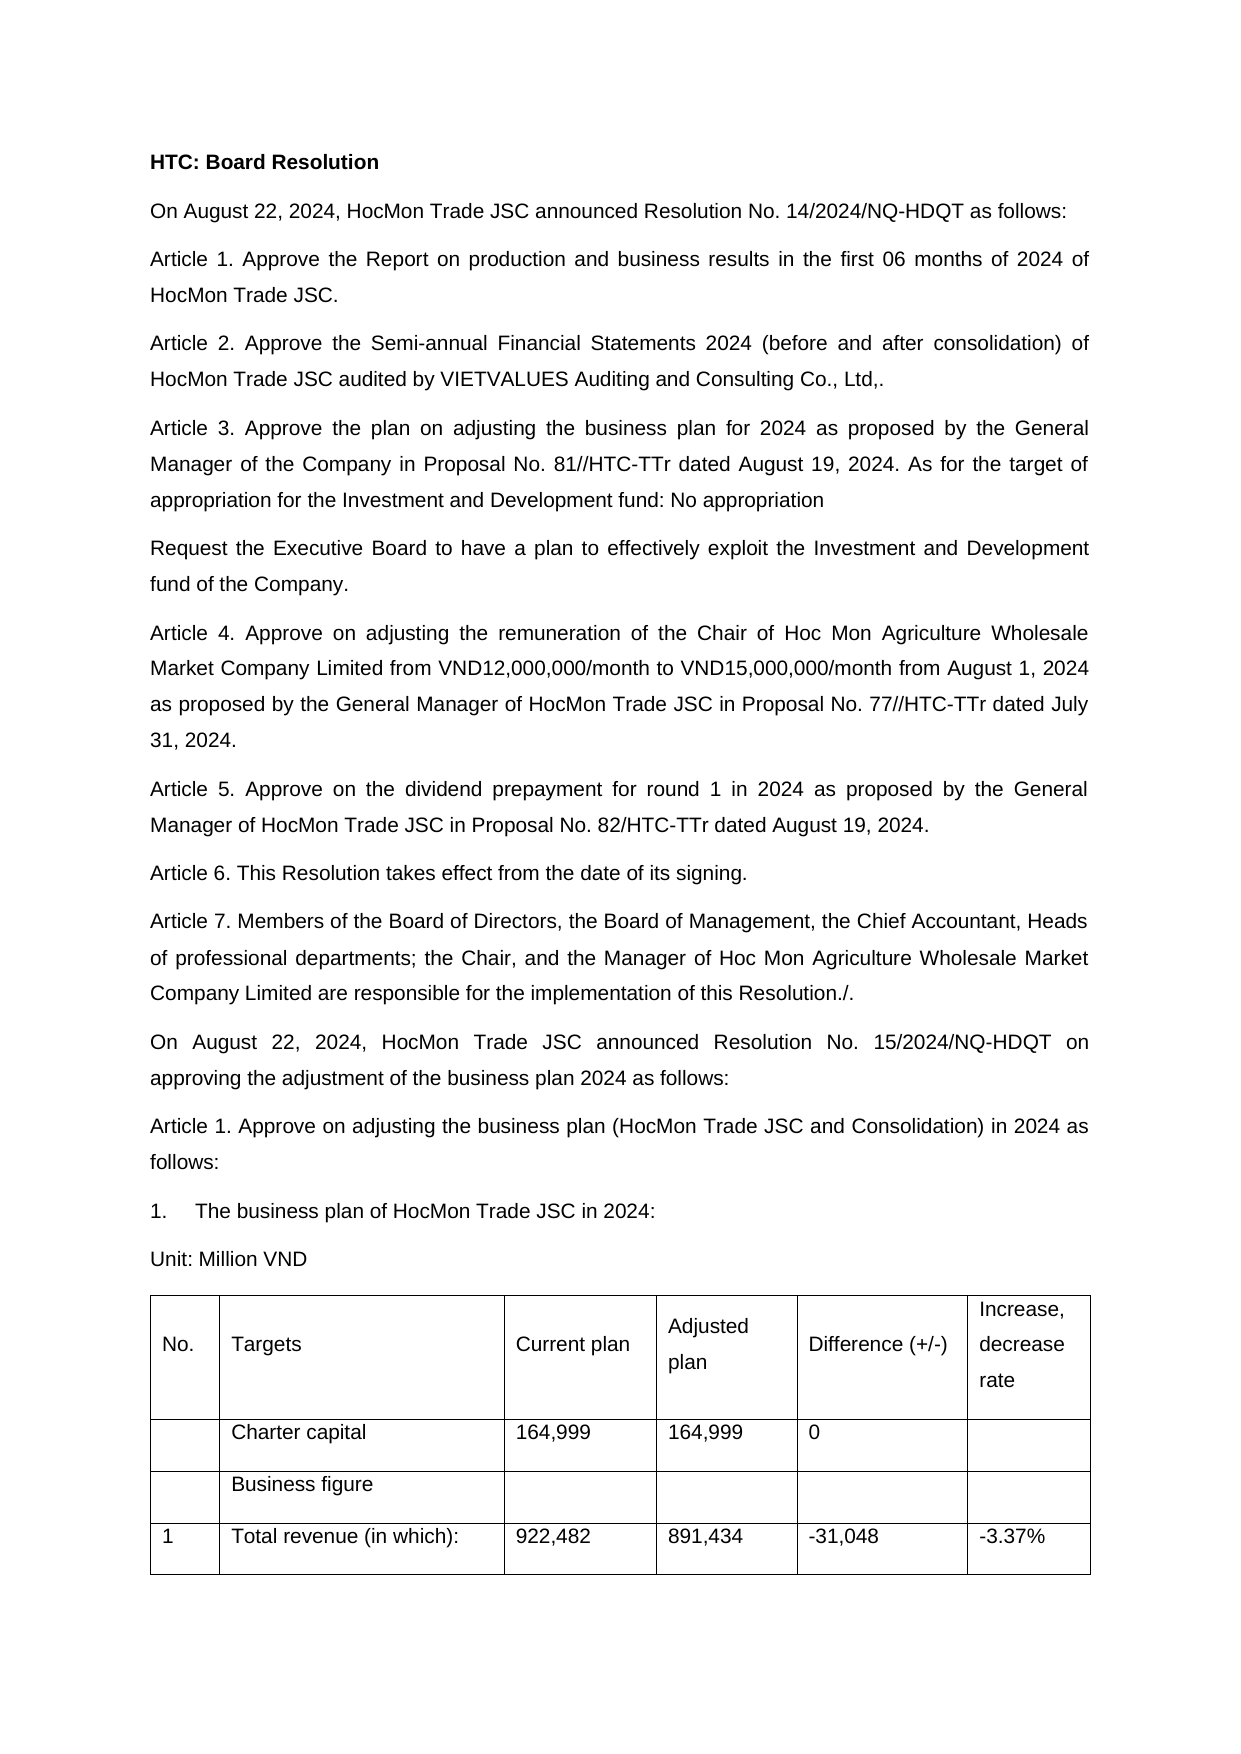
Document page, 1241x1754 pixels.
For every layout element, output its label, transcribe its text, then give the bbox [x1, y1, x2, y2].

table_cell Total revenue (in which): [220, 1524, 504, 1574]
table_cell [151, 1420, 219, 1471]
table_cell [505, 1472, 656, 1522]
text ‎‎Article 3. Approve the plan on adjusting the business plan for 2024 as proposed by the General Manager of the Company in Proposal No. 81//HTC-TTr dated August 19, 2024. As for the target of appropriation for the Investment and Development fund: No appropriation [150, 416, 1090, 511]
text ‎‎Article 1. Approve on adjusting the business plan (HocMon Trade JSC and Consolidation) in 2024 as follows: [150, 1114, 1090, 1174]
table_cell [968, 1420, 1090, 1471]
text Unit: Million VND [150, 1247, 1090, 1271]
table_cell 922,482 [505, 1524, 656, 1574]
table_cell [151, 1472, 219, 1522]
text On August 22, 2024, HocMon Trade JSC announced Resolution No. 14/2024/NQ-HDQT as follows: [150, 198, 1090, 222]
table_cell -31,048 [798, 1524, 967, 1574]
table_header Increase, decrease rate [968, 1296, 1090, 1419]
text Request the Executive Board to have a plan to effectively exploit the Investment and Development fund of the Company. [150, 536, 1090, 596]
table_header Current plan [505, 1296, 656, 1419]
text ‎‎Article 2. Approve the Semi-annual Financial Statements 2024 (before and after consolidation) of HocMon Trade JSC audited by VIETVALUES Auditing and Consulting Co., Ltd,. [150, 331, 1090, 391]
table_header Targets [220, 1296, 504, 1419]
text ‎‎Article 6. This Resolution takes effect from the date of its signing. [150, 861, 1090, 885]
table_cell 164,999 [657, 1420, 797, 1471]
text ‎‎Article 7. Members of the Board of Directors, the Board of Management, the Chief Accountant, Heads of professional departments; the Chair, and the Manager of Hoc Mon Agriculture Wholesale Market Company Limited are responsible for the implementation of this Resolution./. [150, 909, 1090, 1005]
table_cell Charter capital [220, 1420, 504, 1471]
list The business plan of HocMon Trade JSC in 2024: [150, 1198, 1090, 1222]
text ‎‎Article 5. Approve on the dividend prepayment for round 1 in 2024 as proposed by the General Manager of HocMon Trade JSC in Proposal No. 82/HTC-TTr dated August 19, 2024. [150, 777, 1090, 836]
table_cell [657, 1472, 797, 1522]
table_header Difference (+/-) [798, 1296, 967, 1419]
text HTC: Board Resolution [150, 150, 1090, 174]
table_cell 164,999 [505, 1420, 656, 1471]
table_cell 1 [151, 1524, 219, 1574]
text ‎‎Article 1. Approve the Report on production and business results in the first 06 months of 2024 of HocMon Trade JSC. [150, 247, 1090, 307]
table_header Adjusted plan [657, 1296, 797, 1419]
table_cell -3.37% [968, 1524, 1090, 1574]
table_cell [798, 1472, 967, 1522]
table_cell 0 [798, 1420, 967, 1471]
table_cell 891,434 [657, 1524, 797, 1574]
text On August 22, 2024, HocMon Trade JSC announced Resolution No. 15/2024/NQ-HDQT on approving the adjustment of the business plan 2024 as follows: [150, 1030, 1090, 1089]
table_cell [968, 1472, 1090, 1522]
text ‎‎Article 4. Approve on adjusting the remuneration of the Chair of Hoc Mon Agriculture Wholesale Market Company Limited from VND12,000,000/month to VND15,000,000/month from August 1, 2024 as proposed by the General Manager of HocMon Trade JSC in Proposal No. 77//HTC-TTr dated July 31, 2024. [150, 620, 1090, 752]
table_cell Business figure [220, 1472, 504, 1522]
table_header No. [151, 1296, 219, 1419]
